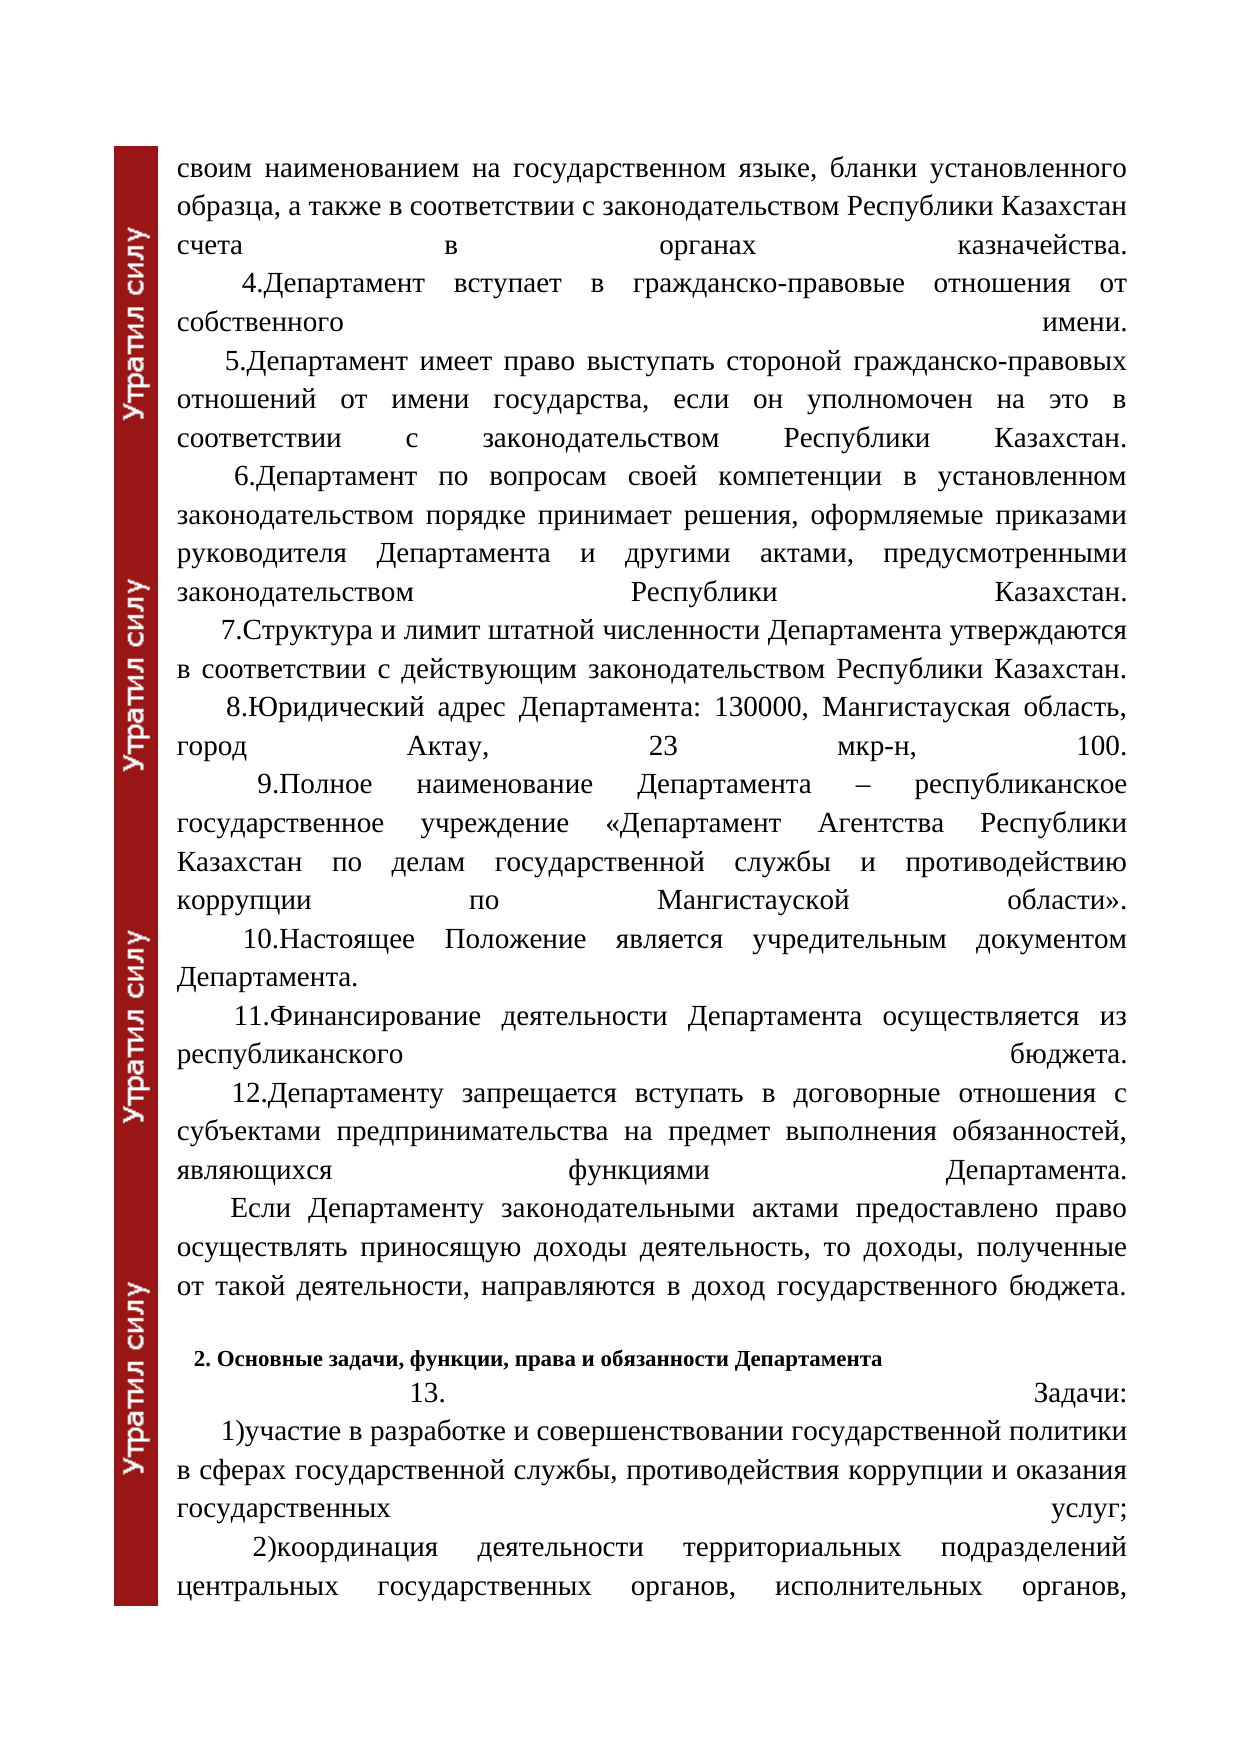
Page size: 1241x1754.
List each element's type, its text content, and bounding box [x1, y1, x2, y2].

picture [114, 146, 158, 150]
picture [114, 1371, 158, 1375]
text 2. Основные задачи, функции, права и обязанности Департамента [112, 1345, 1128, 1371]
picture [114, 1340, 158, 1345]
picture [114, 1601, 158, 1606]
